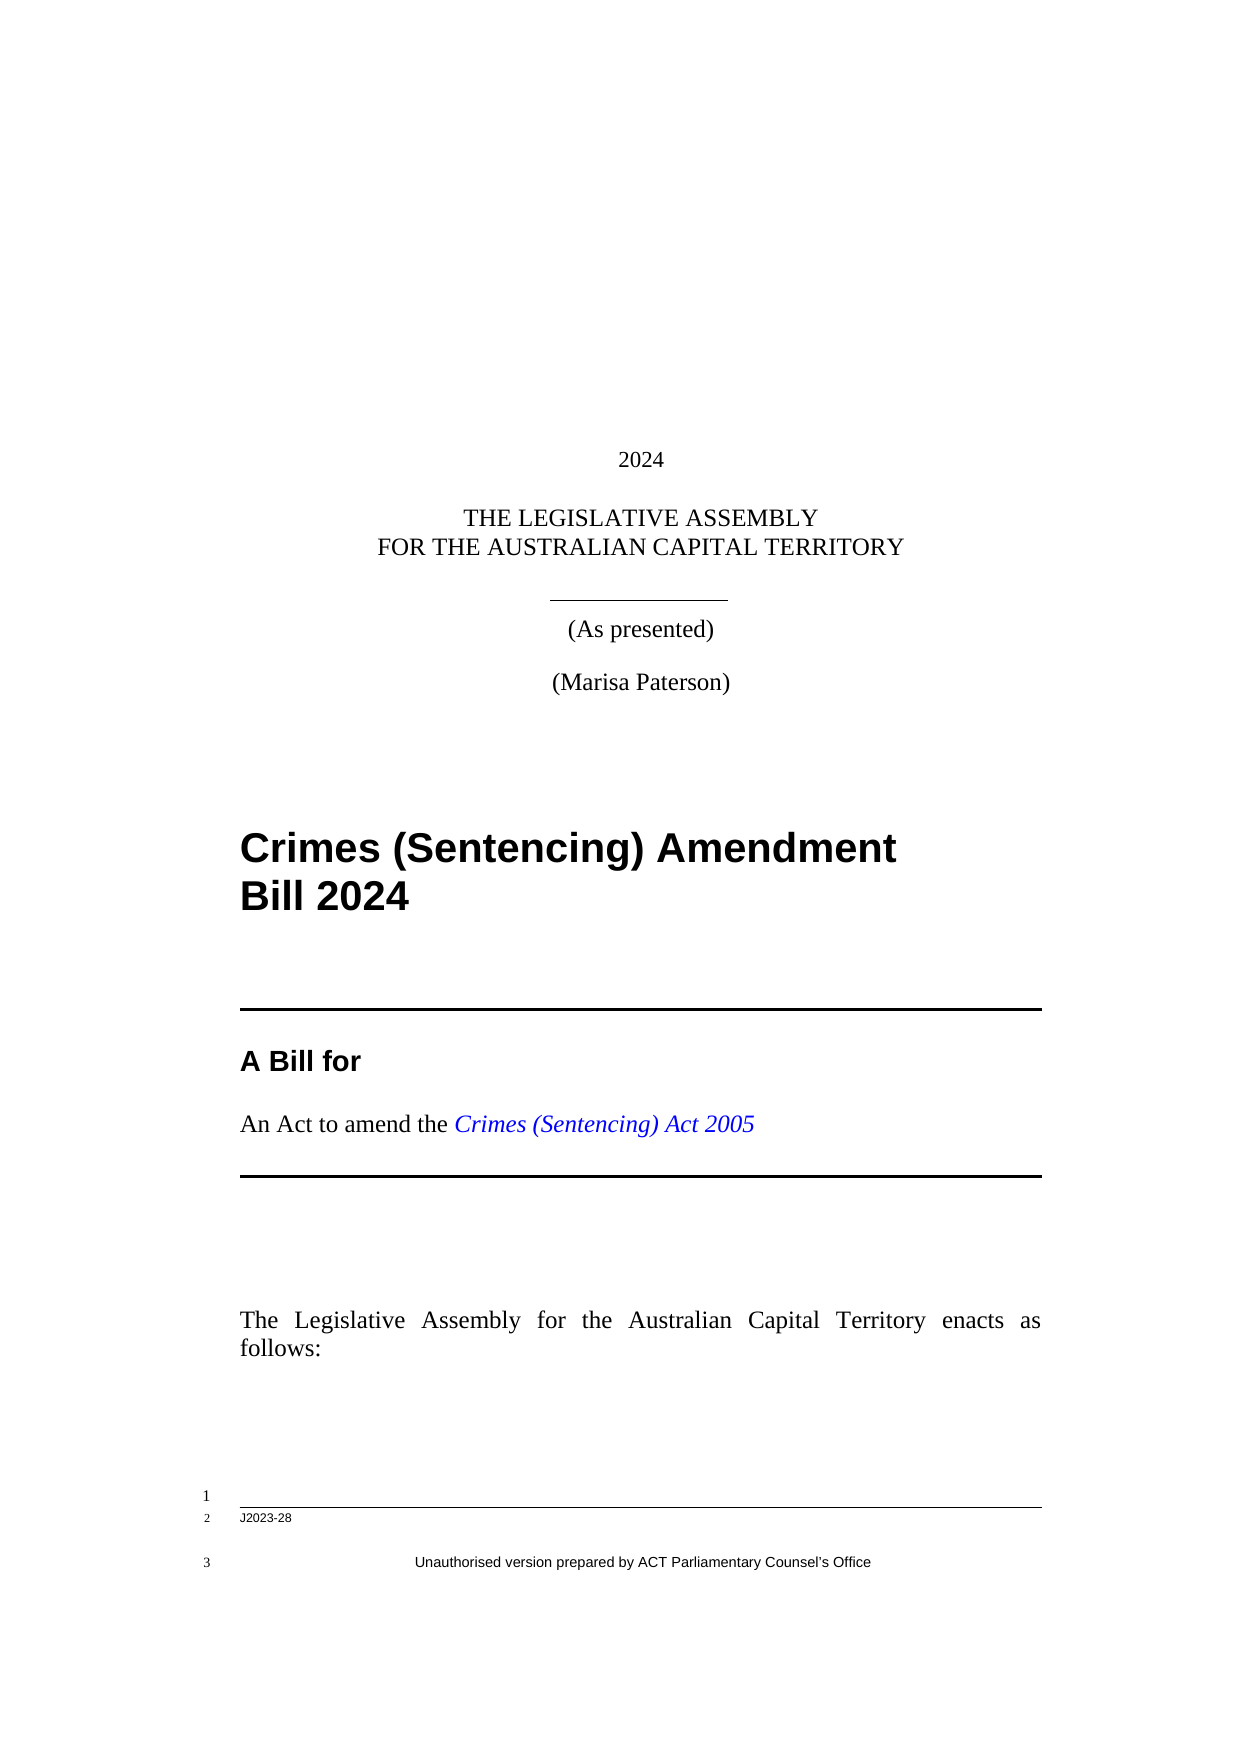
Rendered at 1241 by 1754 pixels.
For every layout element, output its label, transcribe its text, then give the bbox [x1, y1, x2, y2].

text 2024 [239, 446, 1042, 472]
text Crimes (Sentencing) Amendment Bill 2024 [239, 823, 1042, 919]
text A Bill for [239, 1044, 1042, 1078]
text The Legislative Assembly for the Australian Capital Territory enacts as follows: [239, 1305, 1042, 1362]
text (As presented) [239, 614, 1042, 642]
title An Act to amend the Crimes (Sentencing) Act 2005 [239, 1109, 1042, 1138]
text THE LEGISLATIVE ASSEMBLY FOR THE AUSTRALIAN CAPITAL TERRITORY [239, 503, 1042, 561]
text (Marisa Paterson) [239, 667, 1042, 696]
